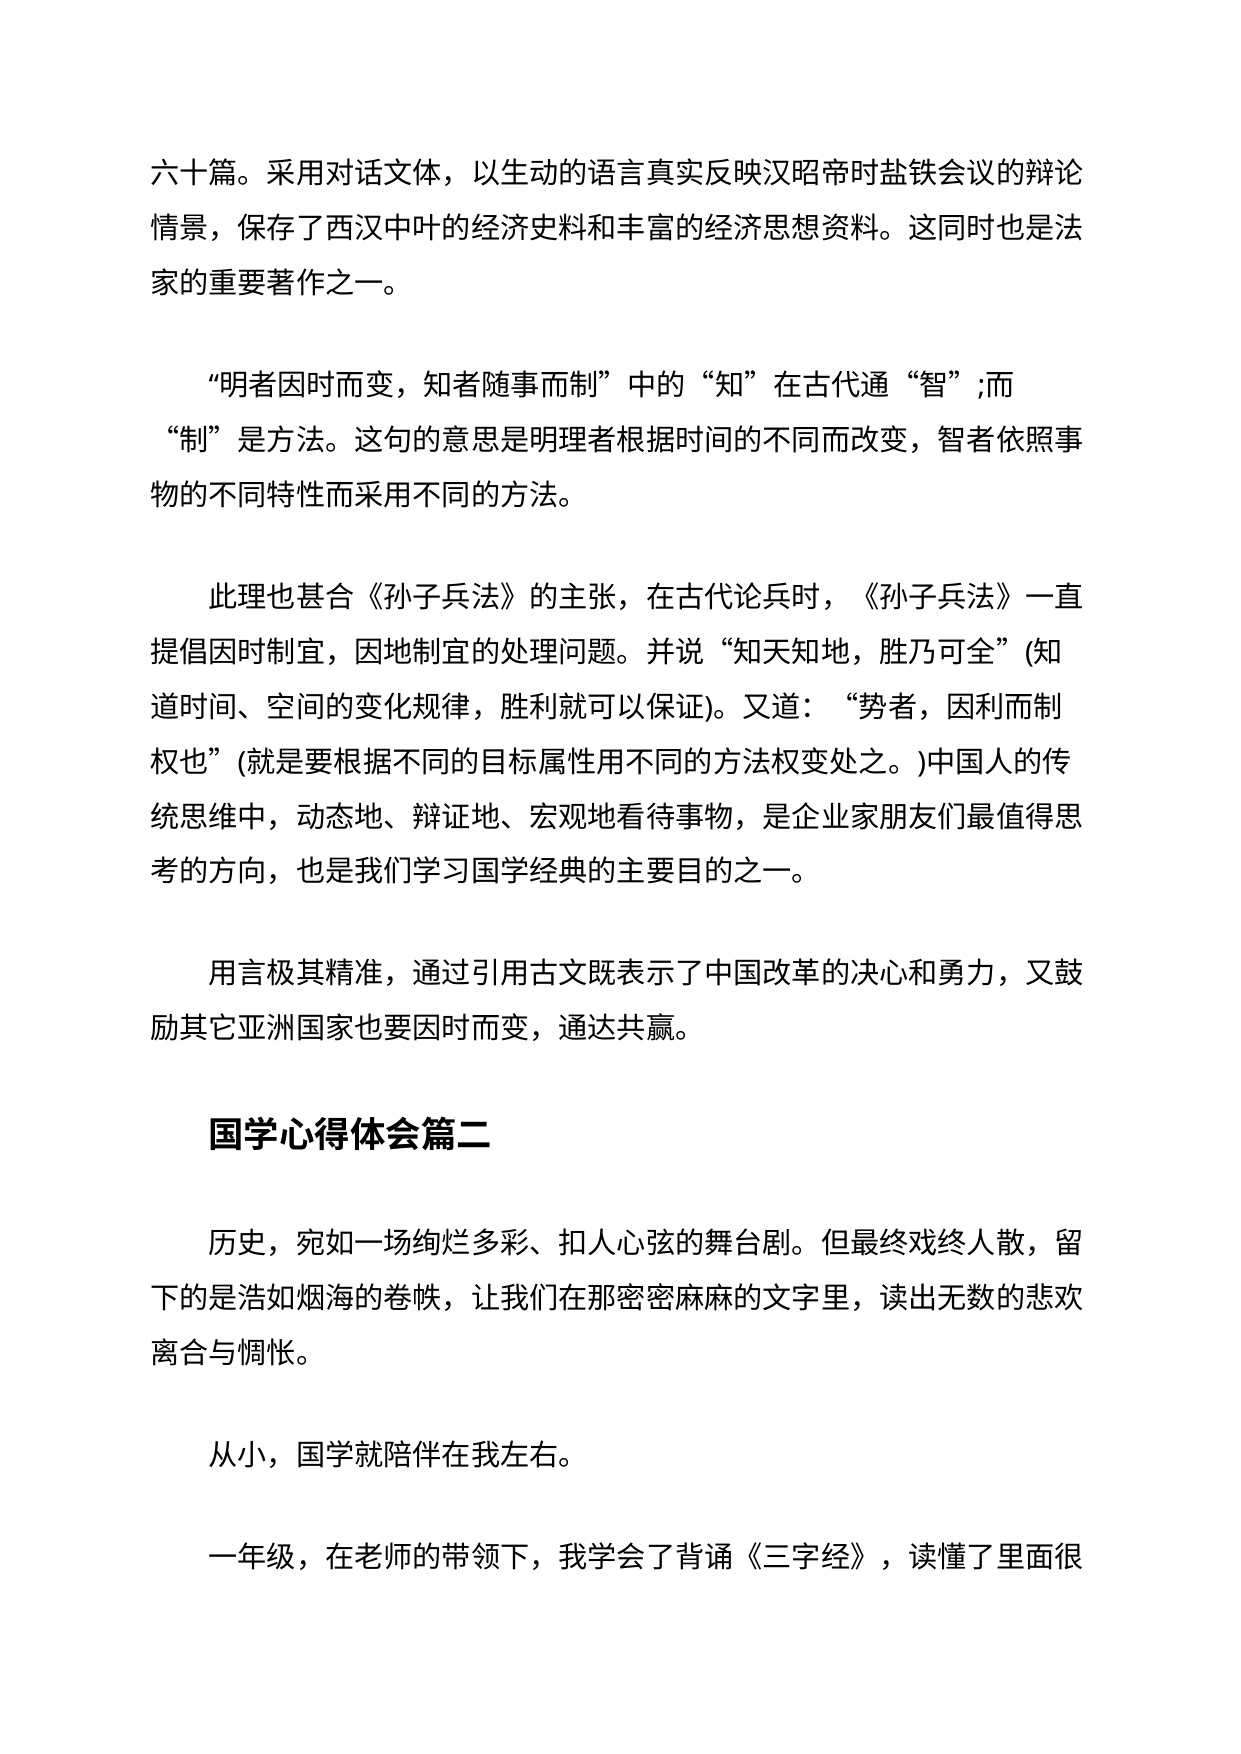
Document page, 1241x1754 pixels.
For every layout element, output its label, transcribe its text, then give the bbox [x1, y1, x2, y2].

text “明者因时而变，知者随事而制”中的“知”在古代通“智”;而“制”是方法。这句的意思是明理者根据时间的不同而改变，智者依照事物的不同特性而采用不同的方法。 [150, 362, 1090, 514]
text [150, 150, 1090, 302]
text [150, 1533, 1090, 1576]
text 从小，国学就陪伴在我左右。 [150, 1431, 1090, 1474]
text 历史，宛如一场绚烂多彩、扣人心弦的舞台剧。但最终戏终人散，留下的是浩如烟海的卷帙，让我们在那密密麻麻的文字里，读出无数的悲欢离合与惆怅。 [150, 1220, 1090, 1372]
text 用言极其精准，通过引用古文既表示了中国改革的决心和勇力，又鼓励其它亚洲国家也要因时而变，通达共赢。 [150, 950, 1090, 1047]
text 此理也甚合《孙子兵法》的主张，在古代论兵时，《孙子兵法》一直提倡因时制宜，因地制宜的处理问题。并说“知天知地，胜乃可全”(知道时间、空间的变化规律，胜利就可以保证)。又道：“势者，因利而制权也”(就是要根据不同的目标属性用不同的方法权变处之。)中国人的传统思维中，动态地、辩证地、宏观地看待事物，是企业家朋友们最值得思考的方向，也是我们学习国学经典的主要目的之一。 [150, 573, 1090, 890]
text 国学心得体会篇二 [150, 1106, 1090, 1158]
